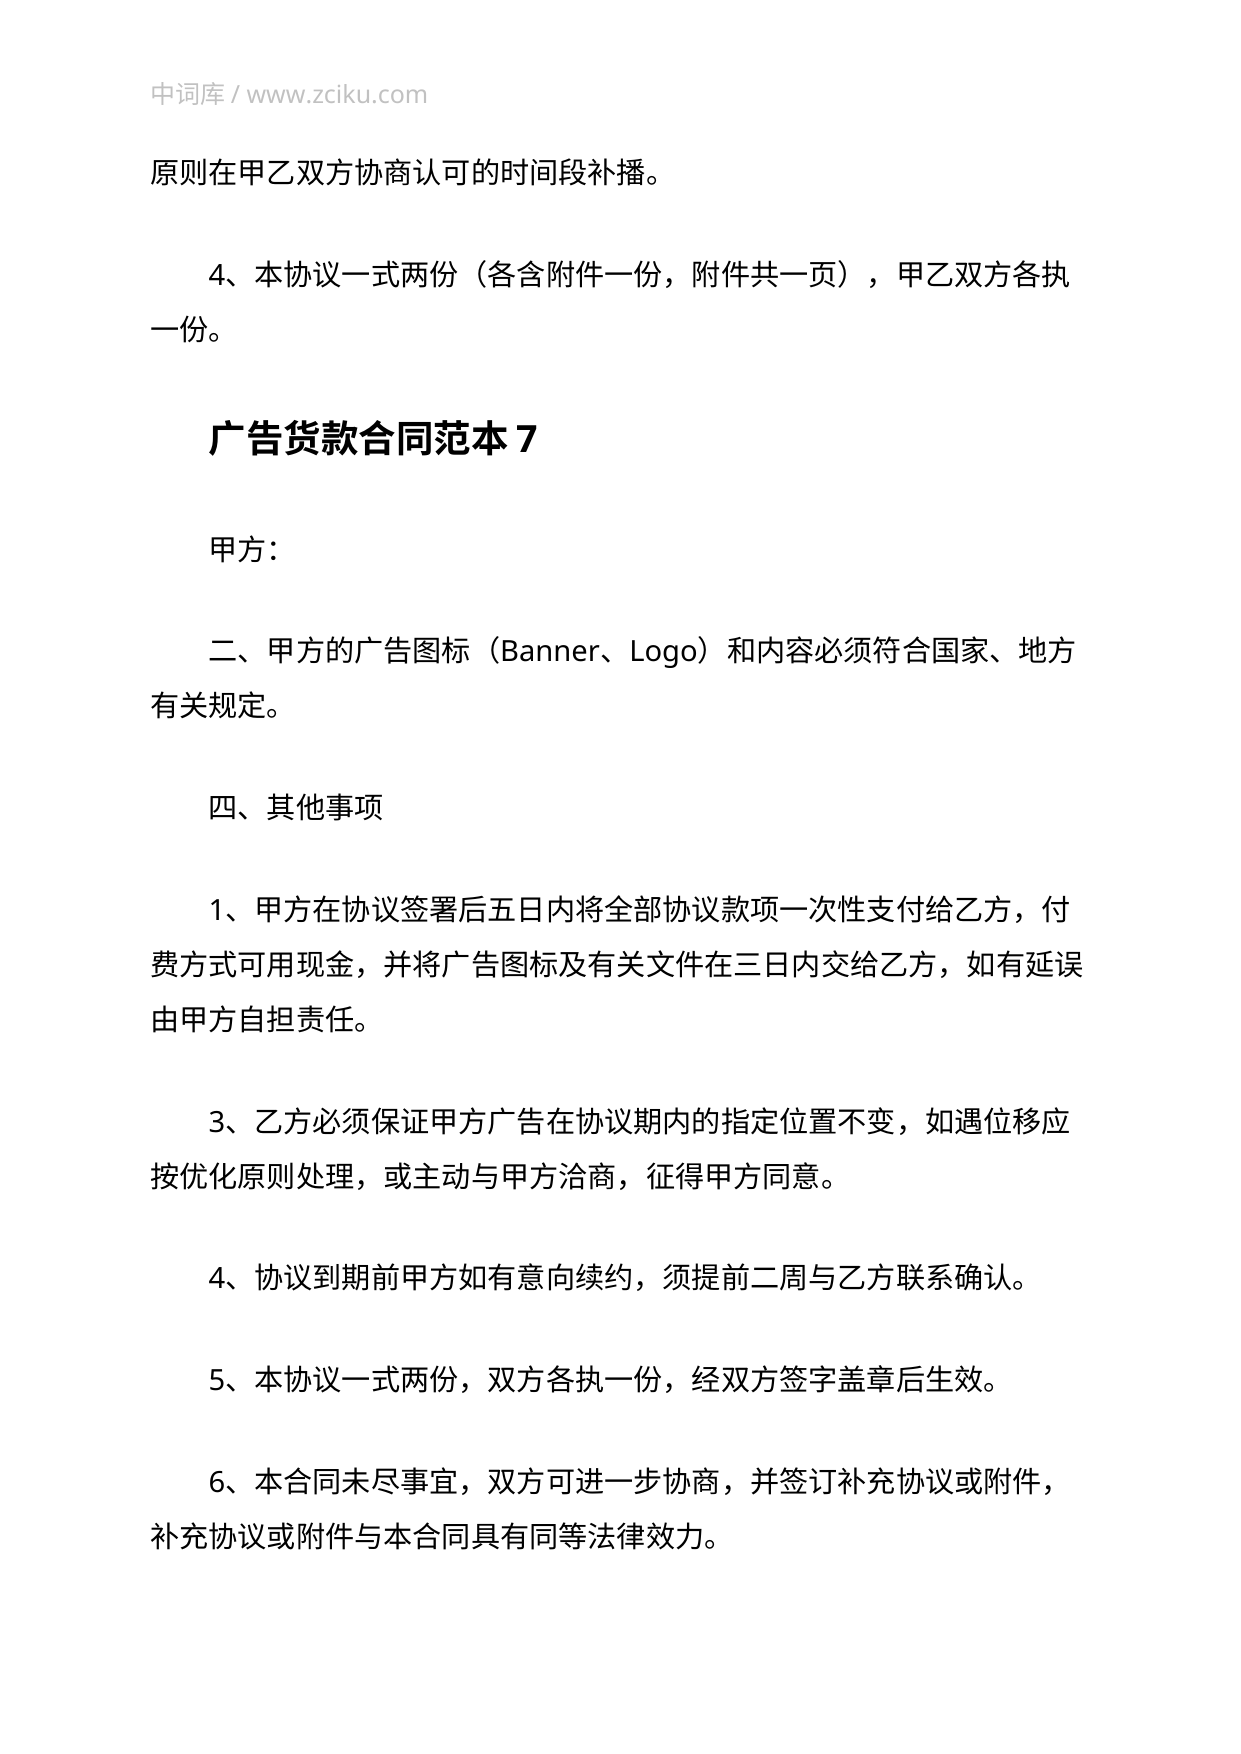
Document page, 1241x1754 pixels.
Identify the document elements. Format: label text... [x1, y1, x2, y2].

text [150, 150, 1090, 192]
text 4、本协议一式两份（各含附件一份，附件共一页），甲乙双方各执一份。 [150, 252, 1090, 349]
text 二、甲方的广告图标（Banner、Logo）和内容必须符合国家、地方有关规定。 [150, 628, 1090, 725]
text 6、本合同未尽事宜，双方可进一步协商，并签订补充协议或附件，补充协议或附件与本合同具有同等法律效力。 [150, 1459, 1090, 1556]
text 5、本协议一式两份，双方各执一份，经双方签字盖章后生效。 [150, 1357, 1090, 1399]
text 1、甲方在协议签署后五日内将全部协议款项一次性支付给乙方，付费方式可用现金，并将广告图标及有关文件在三日内交给乙方，如有延误由甲方自担责任。 [150, 886, 1090, 1039]
text 3、乙方必须保证甲方广告在协议期内的指定位置不变，如遇位移应按优化原则处理，或主动与甲方洽商，征得甲方同意。 [150, 1098, 1090, 1195]
text 4、协议到期前甲方如有意向续约，须提前二周与乙方联系确认。 [150, 1255, 1090, 1297]
text 甲方： [150, 526, 1090, 568]
text 四、其他事项 [150, 785, 1090, 827]
text 广告货款合同范本7 [150, 408, 1090, 463]
